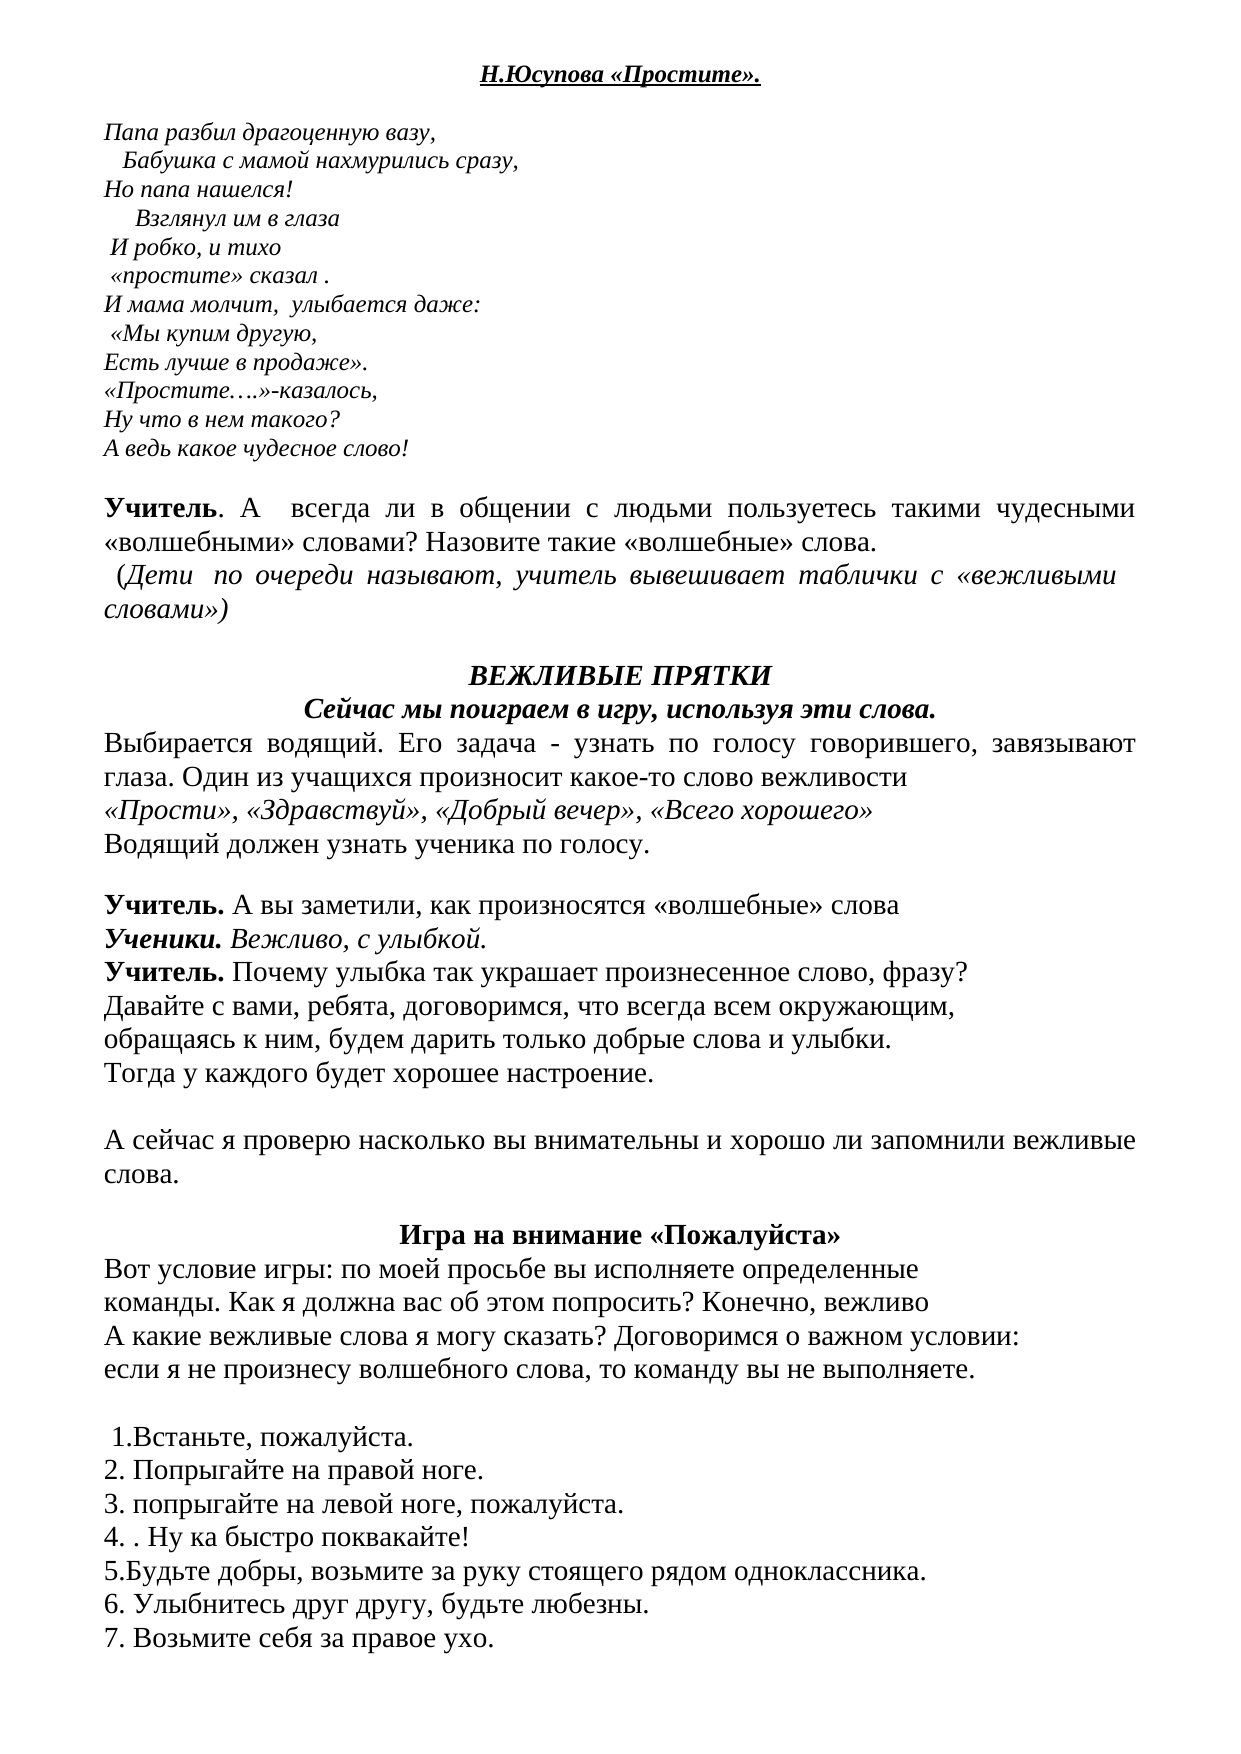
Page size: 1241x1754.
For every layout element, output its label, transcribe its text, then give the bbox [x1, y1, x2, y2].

text 5.Будьте добры, возьмите за руку стоящего рядом одноклассника. [103, 1553, 1137, 1586]
text Сейчас мы поиграем в игру, используя эти слова. [103, 692, 1137, 725]
text команды. Как я должна вас об этом попросить? Конечно, вежливо [103, 1284, 1137, 1318]
text Ученики. Вежливо, с улыбкой. [103, 921, 1137, 954]
text А какие вежливые слова я могу сказать? Договоримся о важном условии: [103, 1318, 1137, 1352]
text И робко, и тихо [103, 232, 1137, 260]
text Взглянул им в глаза [103, 203, 1137, 232]
text «Простите….»-казалось, [103, 375, 1137, 404]
text «простите» сказал . [103, 260, 1137, 289]
text Тогда у каждого будет хорошее настроение. [103, 1055, 1137, 1089]
text Н.Юсупова «Простите». [103, 59, 1137, 88]
text 7. Возьмите себя за правое ухо. [103, 1620, 1137, 1653]
text И мама молчит, улыбается даже: [103, 289, 1137, 318]
text А сейчас я проверю насколько вы внимательны и хорошо ли запомнили вежливые слова. [103, 1122, 1137, 1189]
text Выбирается водящий. Его задача - узнать по голосу говорившего, завязывают глаза. Один из учащихся произносит какое-то слово вежливости [103, 725, 1137, 792]
text 6. Улыбнитесь друг другу, будьте любезны. [103, 1586, 1137, 1620]
text А ведь какое чудесное слово! [103, 433, 1137, 462]
text Игра на внимание «Пожалуйста» [103, 1217, 1137, 1251]
text Бабушка с мамой нахмурились сразу, [103, 145, 1137, 174]
text Давайте с вами, ребята, договоримся, что всегда всем окружающим, [103, 988, 1137, 1022]
text 3. попрыгайте на левой ноге, пожалуйста. [103, 1486, 1137, 1519]
text Учитель. А всегда ли в общении с людьми пользуетесь такими чудесными «волшебными» словами? Назовите такие «волшебные» слова. [103, 490, 1137, 557]
text Учитель. А вы заметили, как произносятся «волшебные» слова [103, 887, 1137, 921]
text 2. Попрыгайте на правой ноге. [103, 1452, 1137, 1486]
text «Прости», «Здравствуй», «Добрый вечер», «Всего хорошего» [103, 792, 1137, 826]
text Ну что в нем такого? [103, 404, 1137, 433]
text «Мы купим другую, [103, 318, 1137, 347]
text 1.Встаньте, пожалуйста. [103, 1419, 1137, 1452]
text Есть лучше в продаже». [103, 347, 1137, 375]
text Учитель. Почему улыбка так украшает произнесенное слово, фразу? [103, 954, 1137, 988]
text 4. . Ну ка быстро поквакайте! [103, 1519, 1137, 1553]
text Водящий должен узнать ученика по голосу. [103, 826, 1137, 859]
text Вот условие игры: по моей просьбе вы исполняете определенные [103, 1251, 1137, 1284]
text обращаясь к ним, будем дарить только добрые слова и улыбки. [103, 1022, 1137, 1055]
text (Дети по очереди называют, учитель вывешивает таблички с «вежливыми словами») [103, 557, 1137, 624]
text Но папа нашелся! [103, 174, 1137, 203]
text ВЕЖЛИВЫЕ ПРЯТКИ [103, 658, 1137, 692]
text если я не произнесу волшебного слова, то команду вы не выполняете. [103, 1352, 1137, 1385]
text Папа разбил драгоценную вазу, [103, 117, 1137, 145]
